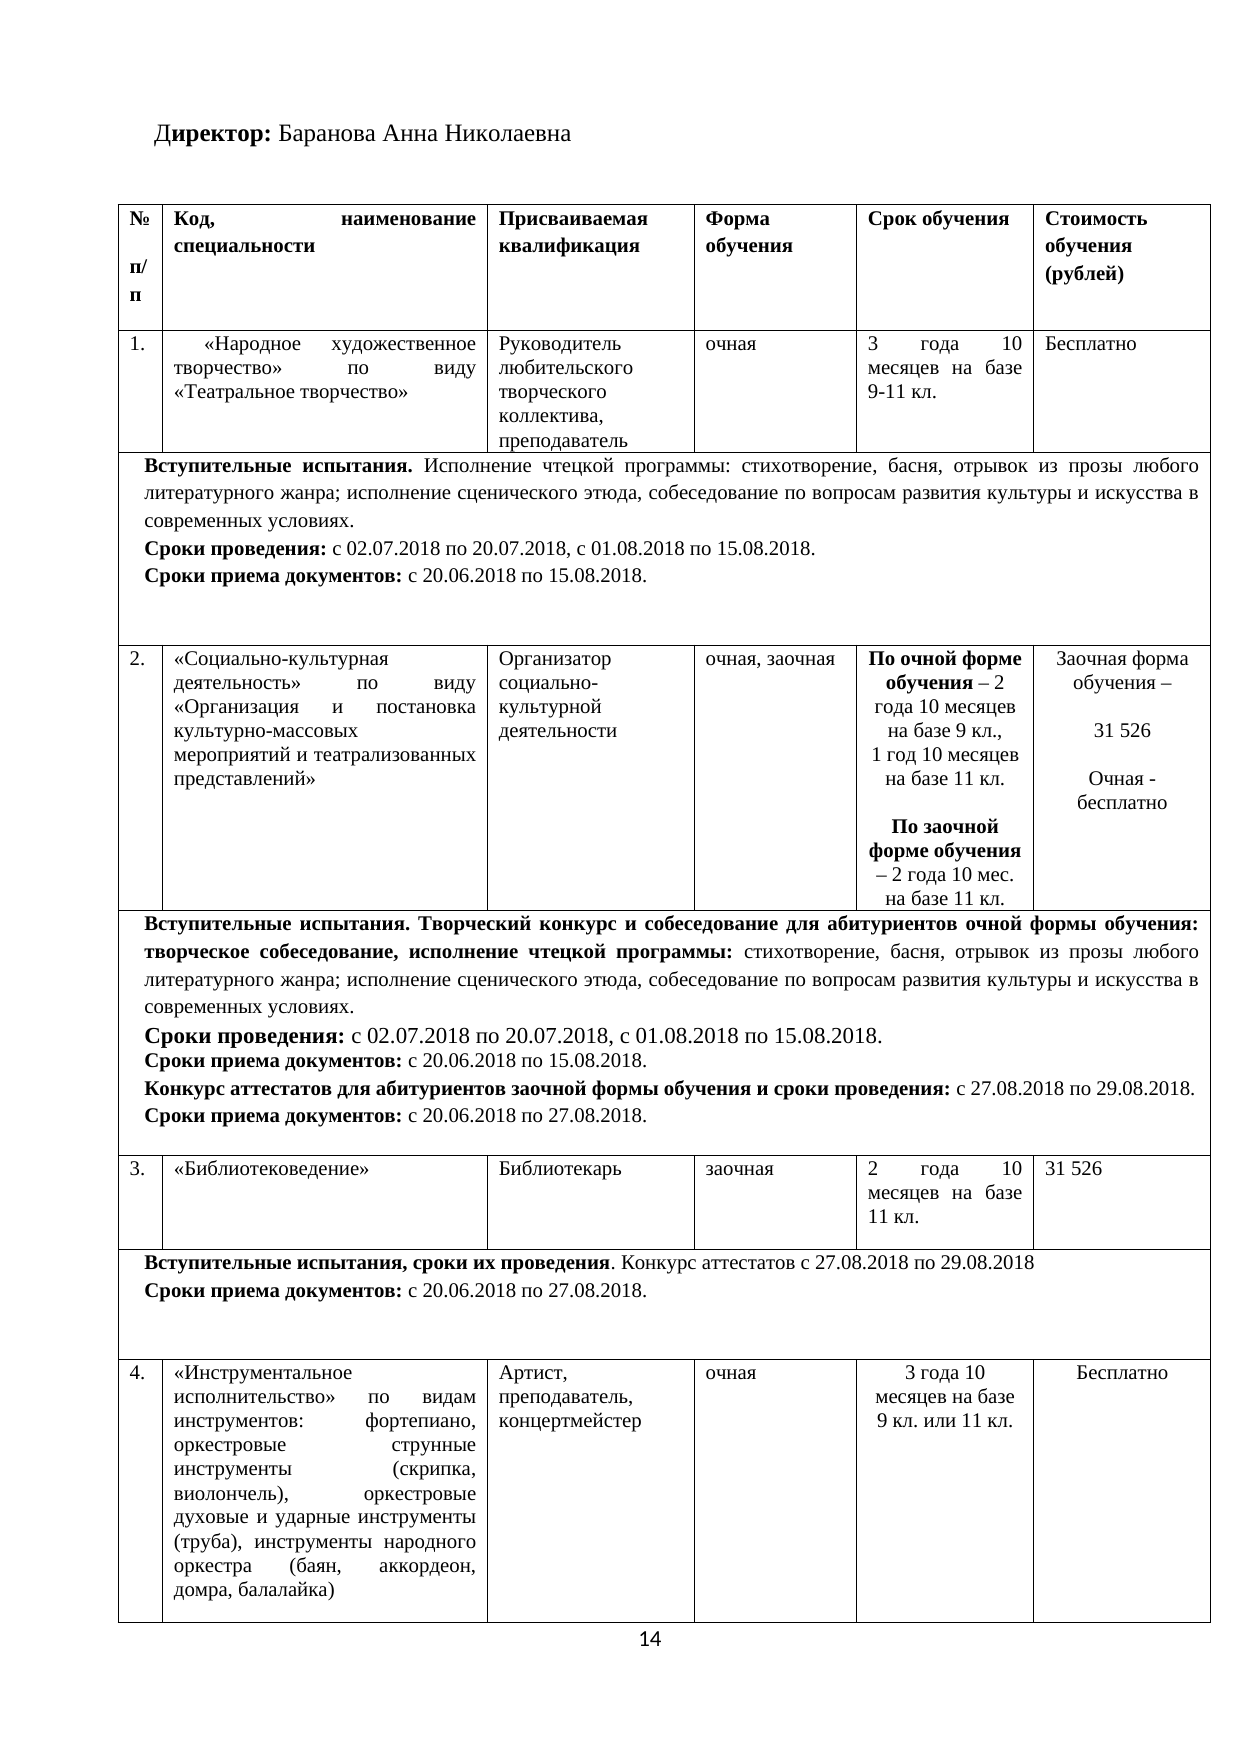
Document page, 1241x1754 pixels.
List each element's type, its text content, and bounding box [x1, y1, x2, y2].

table_cell Бесплатно [1034, 331, 1210, 452]
table_cell Библиотекарь [488, 1156, 694, 1249]
table_header Стоимость обучения (рублей) [1034, 205, 1210, 330]
table_cell Вступительные испытания, сроки их проведения. Конкурс аттестатов с 27.08.2018 по 29.08.2018 Сроки приема документов: с 20.06.2018 по 27.08.2018. [119, 1250, 1210, 1359]
table_header Форма обучения [695, 205, 856, 330]
table_cell По очной форме обучения – 2 года 10 месяцев на базе 9 кл., 1 год 10 месяцев на базе 11 кл. По заочной форме обучения – 2 года 10 мес. на базе 11 кл. [857, 646, 1033, 910]
table_cell Вступительные испытания. Исполнение чтецкой программы: стихотворение, басня, отрывок из прозы любого литературного жанра; исполнение сценического этюда, собеседование по вопросам развития культуры и искусства в современных условиях. Сроки проведения: с 02.07.2018 по 20.07.2018, с 01.08.2018 по 15.08.2018. Сроки приема документов: с 20.06.2018 по 15.08.2018. [119, 453, 1210, 644]
table_cell Бесплатно [1034, 1360, 1210, 1622]
table_cell «Библиотековедение» [163, 1156, 487, 1249]
table_cell Руководитель любительского творческого коллектива, преподаватель [488, 331, 694, 452]
table_cell «Социально-культурная деятельность» по виду «Организация и постановка культурно-массовых мероприятий и театрализованных представлений» [163, 646, 487, 910]
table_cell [163, 1360, 487, 1622]
table_cell заочная [695, 1156, 856, 1249]
table_cell 1. [119, 331, 162, 452]
table_header № п/п [119, 205, 162, 330]
table_cell очная, заочная [695, 646, 856, 910]
table_cell 31 526 [1034, 1156, 1210, 1249]
table_cell Заочная форма обучения – 31 526 Очная - бесплатно [1034, 646, 1210, 910]
table_cell Вступительные испытания. Творческий конкурс и собеседование для абитуриентов очной формы обучения: творческое собеседование, исполнение чтецкой программы: стихотворение, басня, отрывок из прозы любого литературного жанра; исполнение сценического этюда, собеседование по вопросам развития культуры и искусства в современных условиях. Сроки проведения: с 02.07.2018 по 20.07.2018, с 01.08.2018 по 15.08.2018. Сроки приема документов: с 20.06.2018 по 15.08.2018. Конкурс аттестатов для абитуриентов заочной формы обучения и сроки проведения: с 27.08.2018 по 29.08.2018. Сроки приема документов: с 20.06.2018 по 27.08.2018. [119, 911, 1210, 1155]
table_cell «Народное художественное творчество» по виду «Театральное творчество» [163, 331, 487, 452]
table_cell 2. [119, 646, 162, 910]
table_header Срок обучения [857, 205, 1033, 330]
text Директор: Баранова Анна Николаевна [148, 118, 1152, 147]
table_header Присваиваемая квалификация [488, 205, 694, 330]
table_cell 2 года 10 месяцев на базе 11 кл. [857, 1156, 1033, 1249]
table_cell очная [695, 331, 856, 452]
table_cell 4. [119, 1360, 162, 1622]
table_header Код, наименование специальности [163, 205, 487, 330]
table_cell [857, 1360, 1033, 1622]
table_cell Организатор социально-культурной деятельности [488, 646, 694, 910]
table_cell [488, 1360, 694, 1622]
table_cell очная [695, 1360, 856, 1622]
table_cell 3. [119, 1156, 162, 1249]
table_cell 3 года 10 месяцев на базе 9-11 кл. [857, 331, 1033, 452]
